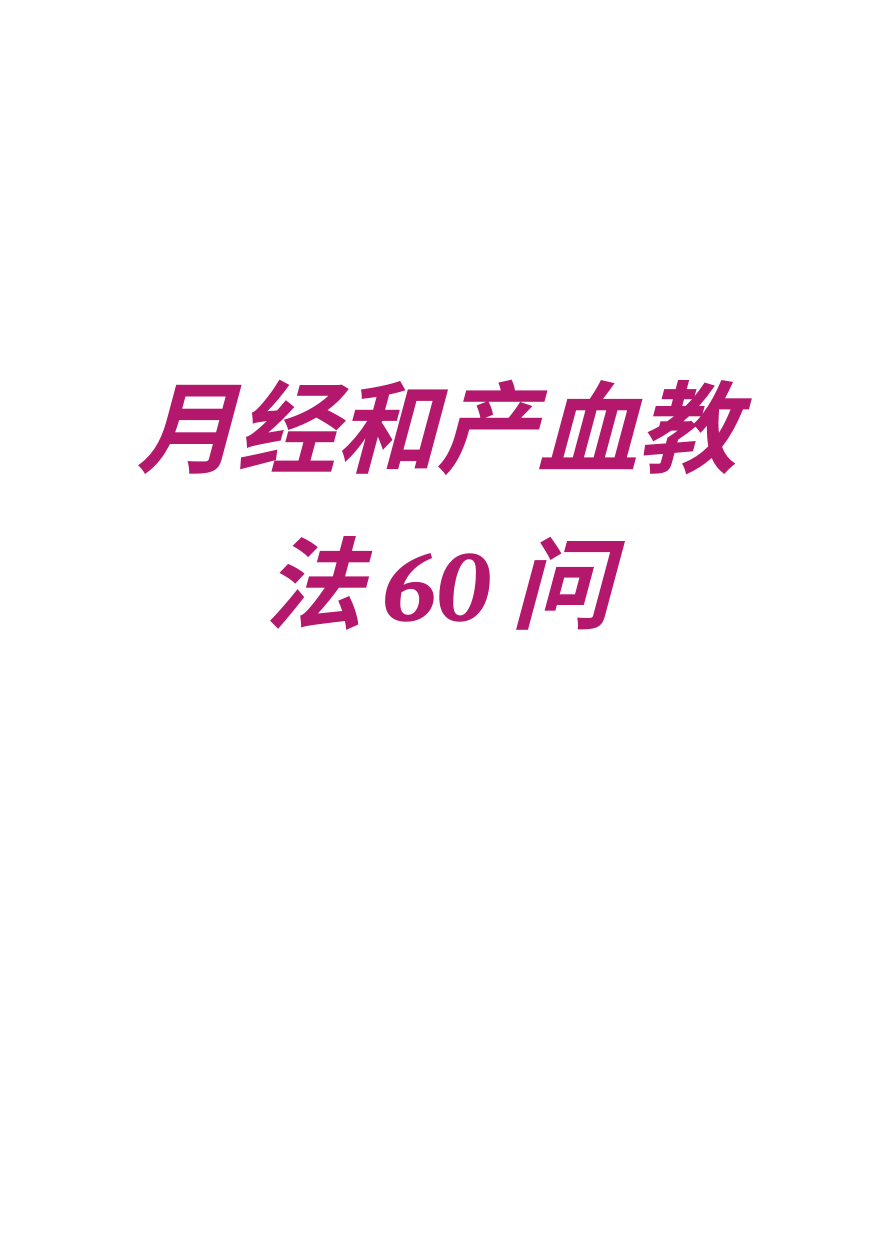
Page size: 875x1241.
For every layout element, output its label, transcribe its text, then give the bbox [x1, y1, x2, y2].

subtitle 月经和产血教法60问 [89, 349, 785, 650]
